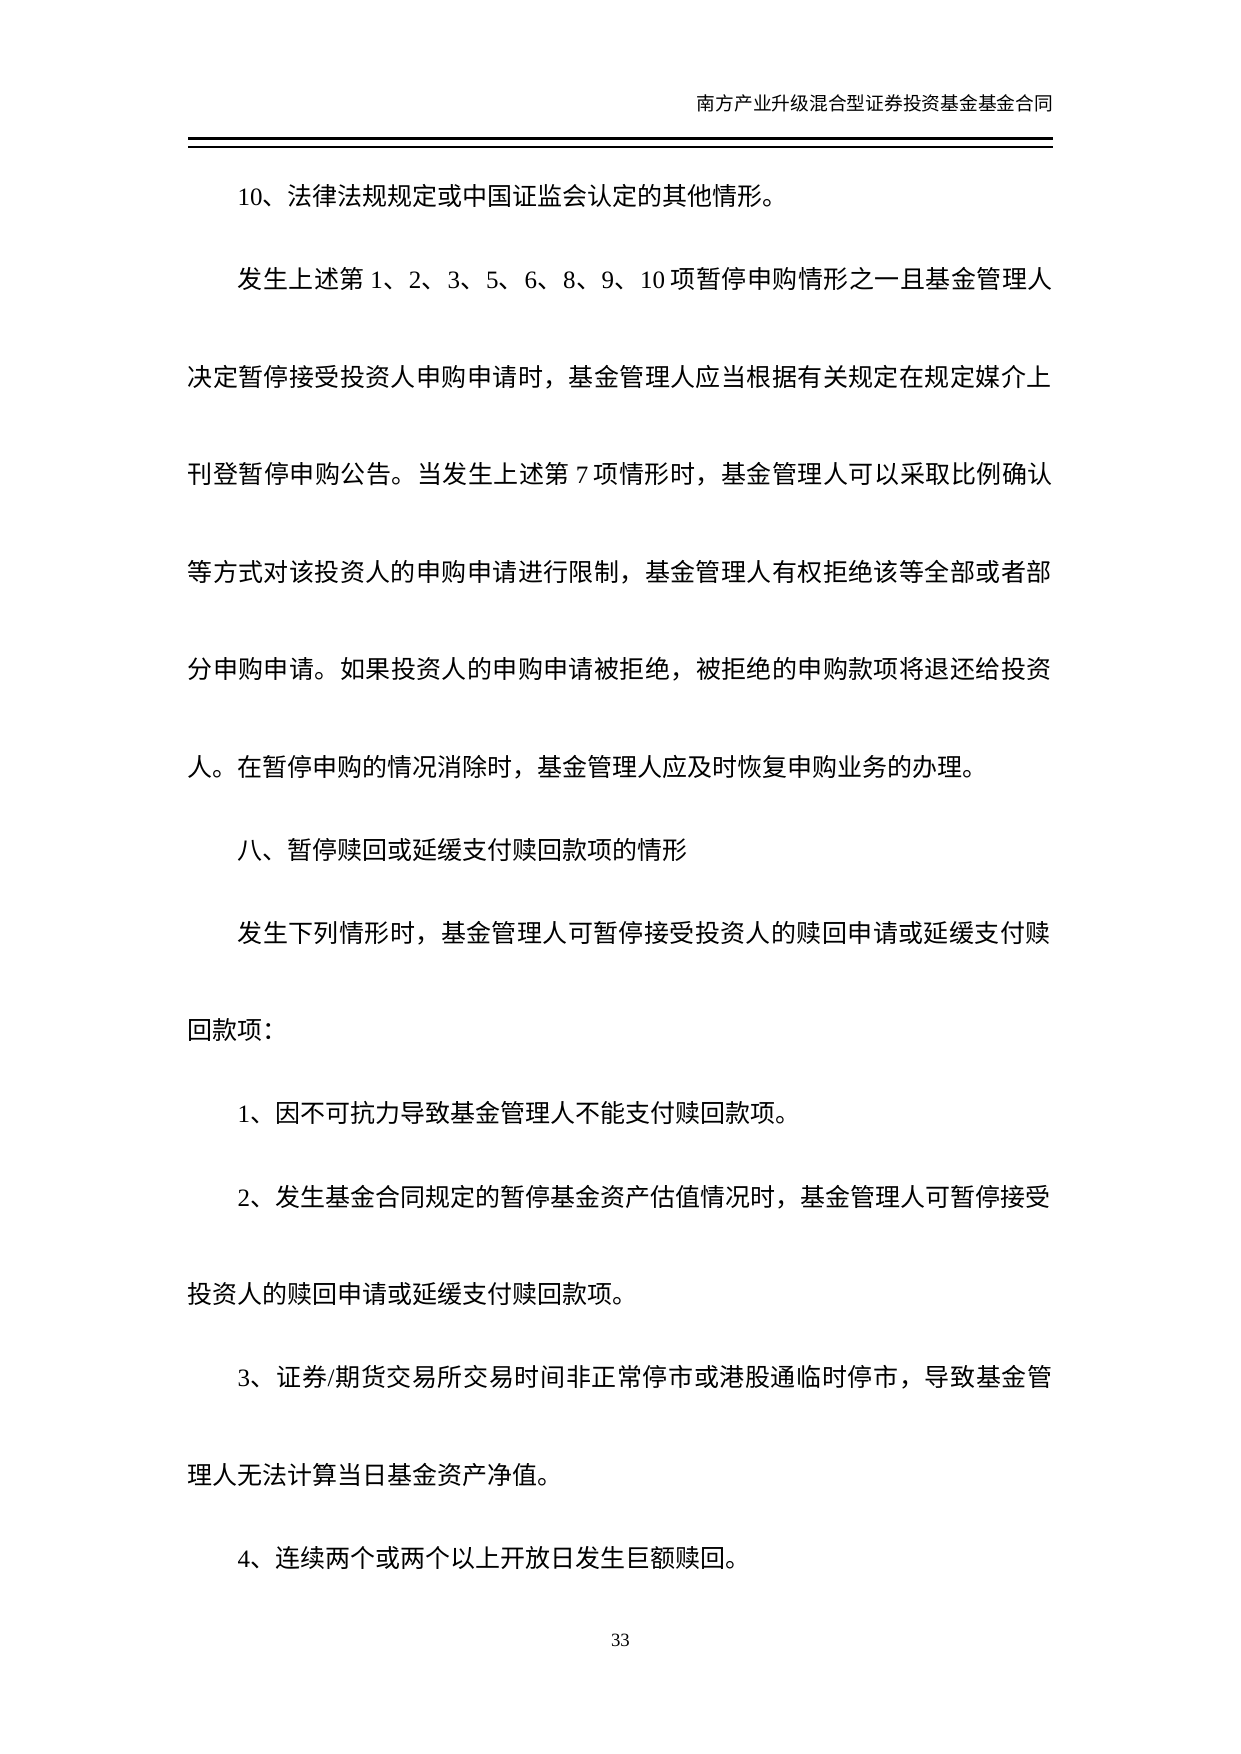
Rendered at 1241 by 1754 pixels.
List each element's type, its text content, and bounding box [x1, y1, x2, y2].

text 10、法律法规规定或中国证监会认定的其他情形。 [187, 162, 1053, 227]
text 发生上述第1、2、3、5、6、8、9、10项暂停申购情形之一且基金管理人决定暂停接受投资人申购申请时，基金管理人应当根据有关规定在规定媒介上刊登暂停申购公告。当发生上述第7项情形时，基金管理人可以采取比例确认等方式对该投资人的申购申请进行限制，基金管理人有权拒绝该等全部或者部分申购申请。如果投资人的申购申请被拒绝，被拒绝的申购款项将退还给投资人。在暂停申购的情况消除时，基金管理人应及时恢复申购业务的办理。 [187, 245, 1053, 798]
text 3、证券/期货交易所交易时间非正常停市或港股通临时停市，导致基金管理人无法计算当日基金资产净值。 [187, 1343, 1053, 1506]
text 2、发生基金合同规定的暂停基金资产估值情况时，基金管理人可暂停接受投资人的赎回申请或延缓支付赎回款项。 [187, 1163, 1053, 1325]
text 发生下列情形时，基金管理人可暂停接受投资人的赎回申请或延缓支付赎回款项： [187, 899, 1053, 1061]
text 4、连续两个或两个以上开放日发生巨额赎回。 [187, 1524, 1053, 1589]
text 八、暂停赎回或延缓支付赎回款项的情形 [187, 816, 1053, 881]
text 1、因不可抗力导致基金管理人不能支付赎回款项。 [187, 1079, 1053, 1144]
